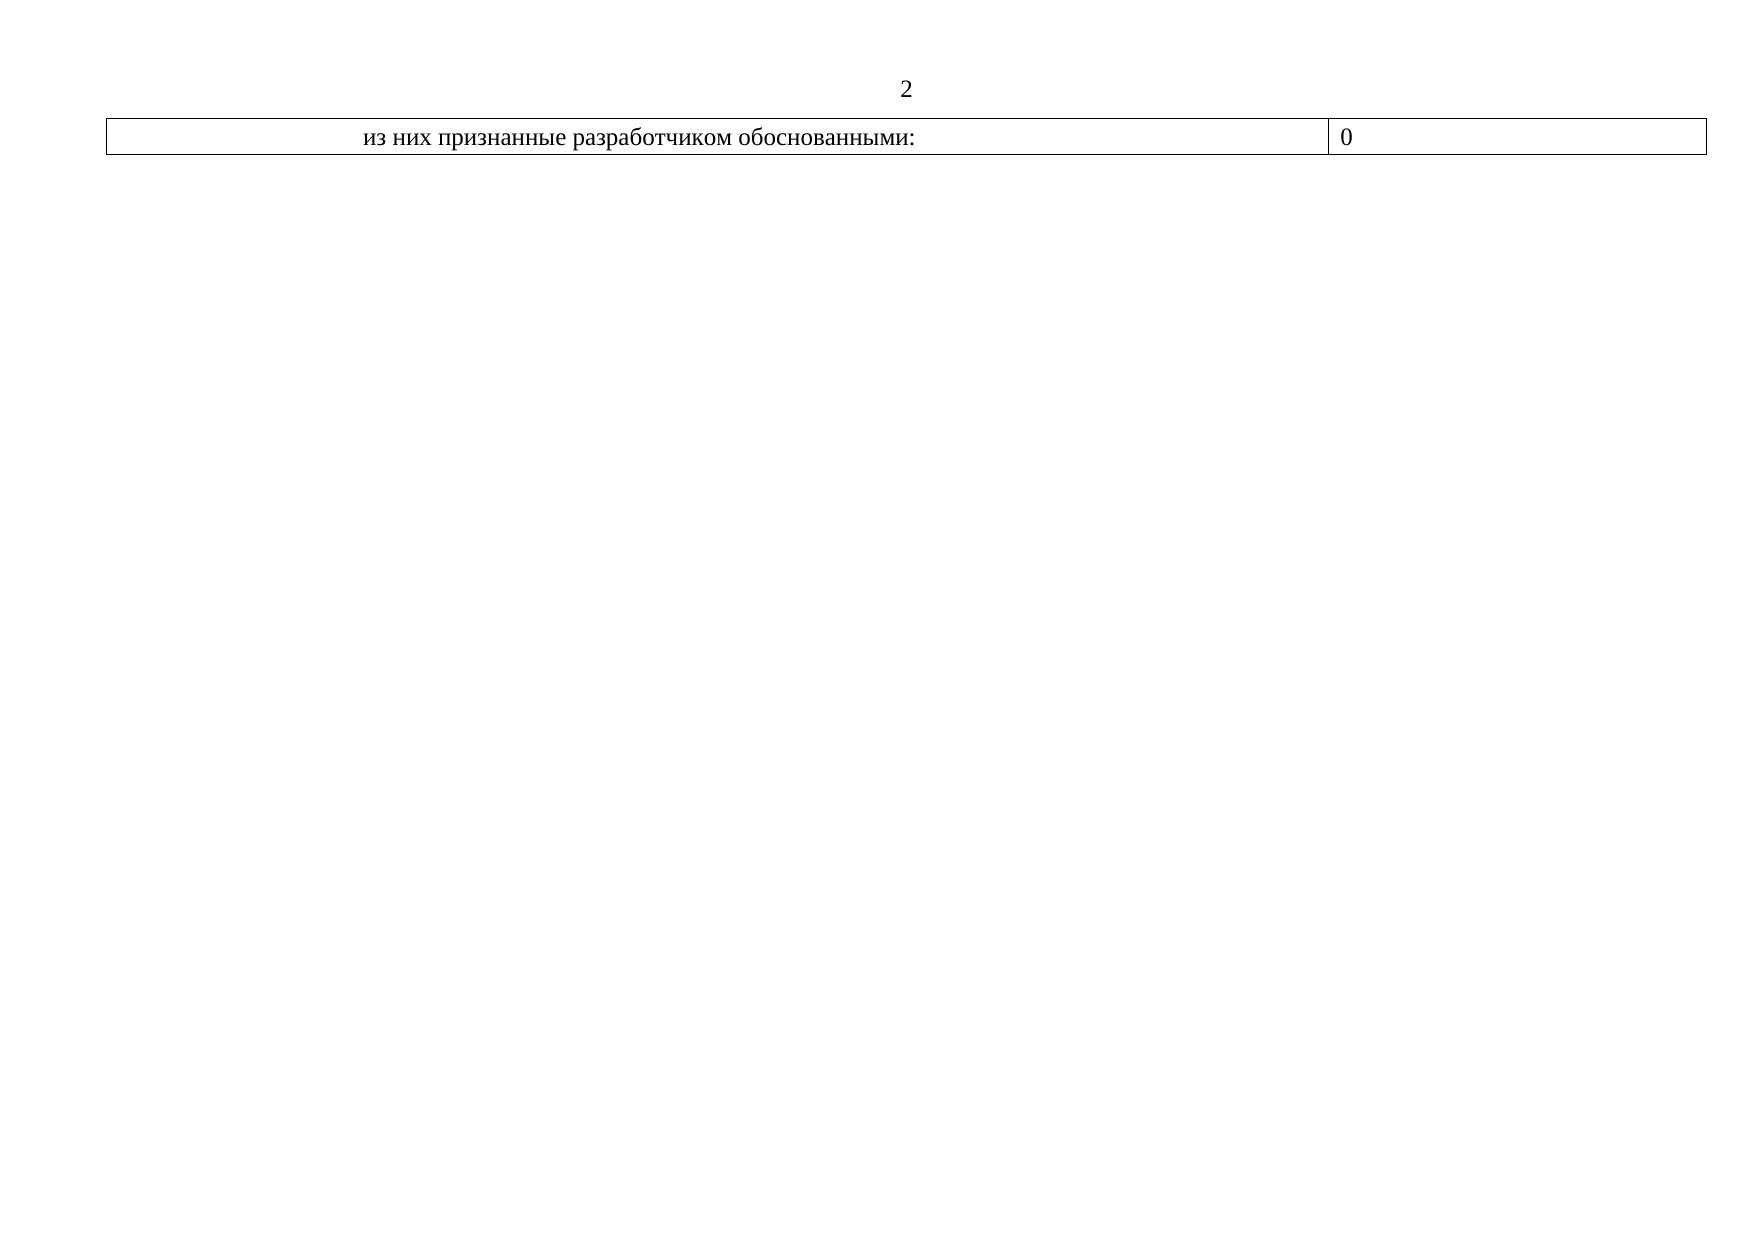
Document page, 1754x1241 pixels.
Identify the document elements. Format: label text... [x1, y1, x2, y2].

table_cell 0 [1329, 119, 1706, 154]
table_cell из них признанные разработчиком обоснованными: [107, 119, 1328, 154]
